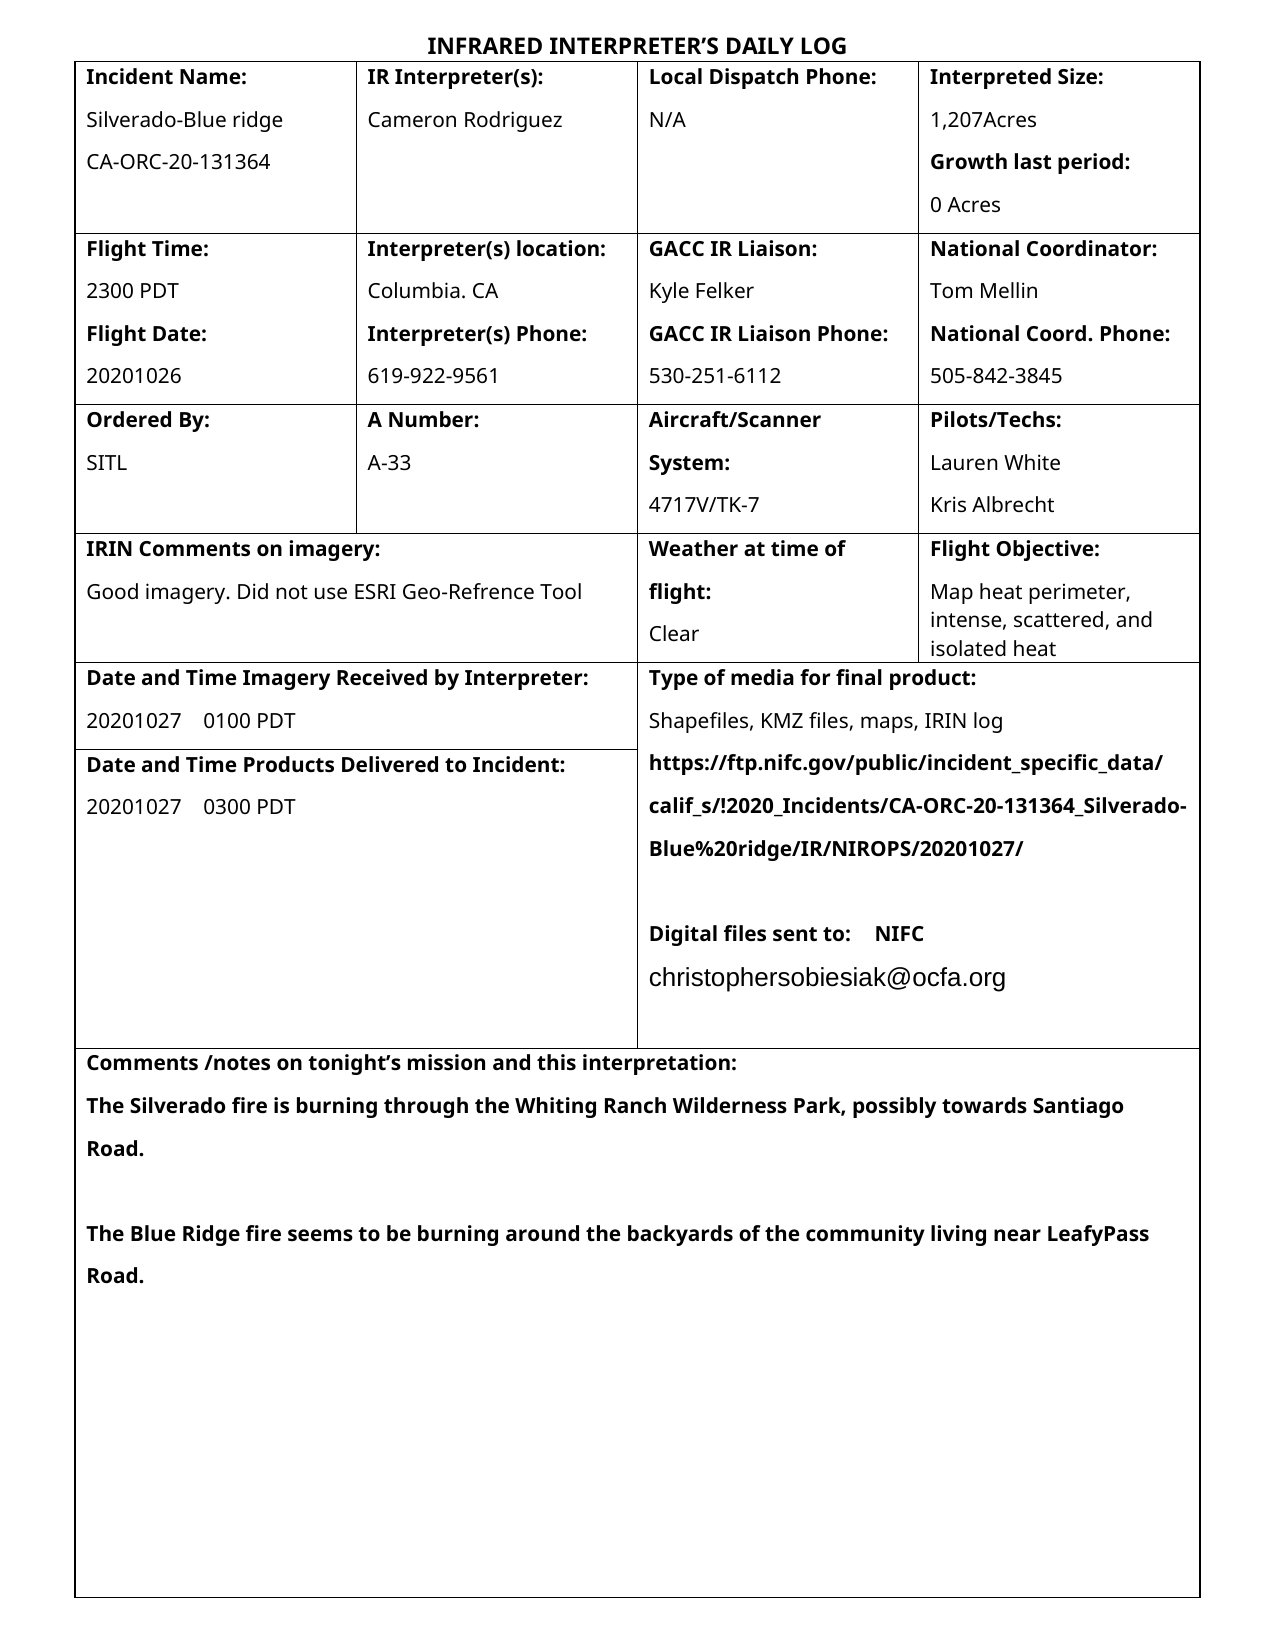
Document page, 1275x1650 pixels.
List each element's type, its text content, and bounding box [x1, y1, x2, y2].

table_header Local Dispatch Phone: N/A [638, 62, 918, 233]
table_cell A Number: A-33 [357, 405, 637, 533]
table_cell Interpreter(s) location: Columbia. CA Interpreter(s) Phone: 619-922-9561 [357, 234, 637, 404]
table_cell Aircraft/Scanner System: 4717V/TK-7 [638, 405, 918, 533]
table_cell Weather at time of flight: Clear [638, 534, 918, 662]
table_cell Pilots/Techs: Lauren White Kris Albrecht [919, 405, 1199, 533]
table_cell National Coordinator: Tom Mellin National Coord. Phone: 505-842-3845 [919, 234, 1199, 404]
table_cell Type of media for final product: Shapefiles, KMZ files, maps, IRIN log https://ftp.nifc.gov/public/incident_specific_data/calif_s/!2020_Incidents/CA-ORC-20-131364_Silverado-Blue%20ridge/IR/NIROPS/20201027/ Digital files sent to: NIFC christophersobiesiak@ocfa.org [638, 663, 1199, 1047]
table_header IR Interpreter(s): Cameron Rodriguez [357, 62, 637, 233]
table_cell Flight Objective: Map heat perimeter, intense, scattered, and isolated heat [919, 534, 1199, 662]
table_cell Date and Time Imagery Received by Interpreter: 20201027 0100 PDT [76, 663, 637, 749]
table_header Incident Name: Silverado-Blue ridge CA-ORC-20-131364 [76, 62, 356, 233]
table_cell Ordered By: SITL [76, 405, 356, 533]
table_cell GACC IR Liaison: Kyle Felker GACC IR Liaison Phone: 530-251-6112 [638, 234, 918, 404]
table_cell Flight Time: 2300 PDT Flight Date: 20201026 [76, 234, 356, 404]
table_header Interpreted Size: 1,207Acres Growth last period: 0 Acres [919, 62, 1199, 233]
table_cell Comments /notes on tonight’s mission and this interpretation: The Silverado fire is burning through the Whiting Ranch Wilderness Park, possibly towards Santiago Road. The Blue Ridge fire seems to be burning around the backyards of the community living near LeafyPass Road. [76, 1049, 1199, 1597]
table_cell IRIN Comments on imagery: Good imagery. Did not use ESRI Geo-Refrence Tool [76, 534, 637, 662]
table_cell Date and Time Products Delivered to Incident: 20201027 0300 PDT [76, 750, 637, 1047]
